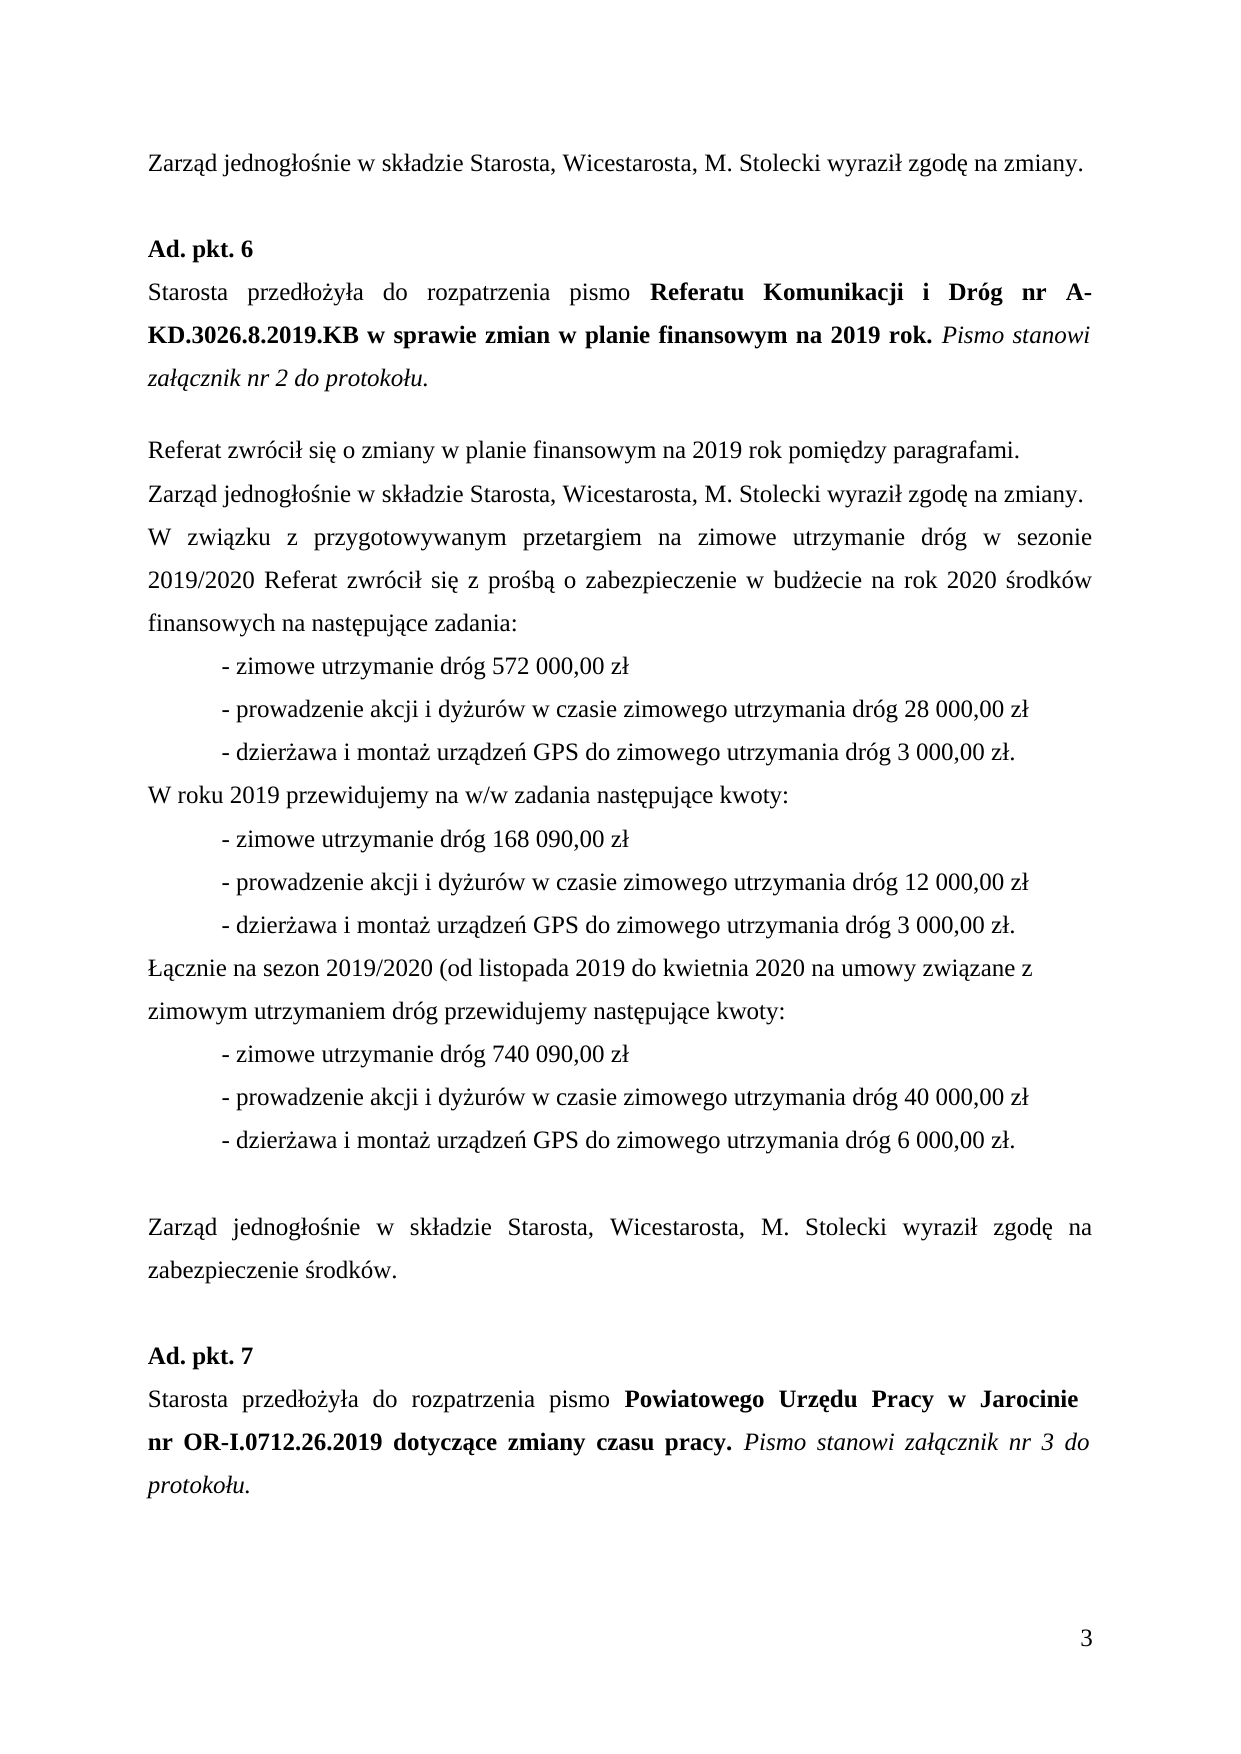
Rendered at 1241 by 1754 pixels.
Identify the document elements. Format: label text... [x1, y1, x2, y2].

text Ad. pkt. 6 [148, 234, 1093, 263]
text W związku z przygotowywanym przetargiem na zimowe utrzymanie dróg w sezonie 2019/2020 Referat zwrócił się z prośbą o zabezpieczenie w budżecie na rok 2020 środków finansowych na następujące zadania: [148, 522, 1093, 637]
text - zimowe utrzymanie dróg 168 090,00 zł [148, 824, 1093, 852]
text Starosta przedłożyła do rozpatrzenia pismo Powiatowego Urzędu Pracy w Jarocinie nr OR-I.0712.26.2019 dotyczące zmiany czasu pracy. Pismo stanowi załącznik nr 3 do protokołu. [148, 1384, 1093, 1499]
text Ad. pkt. 7 [148, 1341, 1093, 1370]
text - dzierżawa i montaż urządzeń GPS do zimowego utrzymania dróg 6 000,00 zł. [148, 1126, 1093, 1154]
text Zarząd jednogłośnie w składzie Starosta, Wicestarosta, M. Stolecki wyraził zgodę na zmiany. [148, 148, 1093, 176]
text Zarząd jednogłośnie w składzie Starosta, Wicestarosta, M. Stolecki wyraził zgodę na zmiany. [148, 479, 1093, 507]
text - prowadzenie akcji i dyżurów w czasie zimowego utrzymania dróg 12 000,00 zł [148, 867, 1093, 896]
text - prowadzenie akcji i dyżurów w czasie zimowego utrzymania dróg 40 000,00 zł [148, 1082, 1093, 1111]
text Starosta przedłożyła do rozpatrzenia pismo Referatu Komunikacji i Dróg nr A-KD.3026.8.2019.KB w sprawie zmian w planie finansowym na 2019 rok. Pismo stanowi załącznik nr 2 do protokołu. [148, 277, 1093, 392]
text - prowadzenie akcji i dyżurów w czasie zimowego utrzymania dróg 28 000,00 zł [148, 694, 1093, 723]
text Referat zwrócił się o zmiany w planie finansowym na 2019 rok pomiędzy paragrafami. [148, 436, 1093, 464]
text - dzierżawa i montaż urządzeń GPS do zimowego utrzymania dróg 3 000,00 zł. Łącznie na sezon 2019/2020 (od listopada 2019 do kwietnia 2020 na umowy związane z zimowym utrzymaniem dróg przewidujemy następujące kwoty: [148, 910, 1093, 1025]
text - dzierżawa i montaż urządzeń GPS do zimowego utrzymania dróg 3 000,00 zł. W roku 2019 przewidujemy na w/w zadania następujące kwoty: [148, 737, 1093, 809]
text - zimowe utrzymanie dróg 740 090,00 zł [148, 1039, 1093, 1068]
text Zarząd jednogłośnie w składzie Starosta, Wicestarosta, M. Stolecki wyraził zgodę na zabezpieczenie środków. [148, 1212, 1093, 1284]
text - zimowe utrzymanie dróg 572 000,00 zł [148, 651, 1093, 680]
